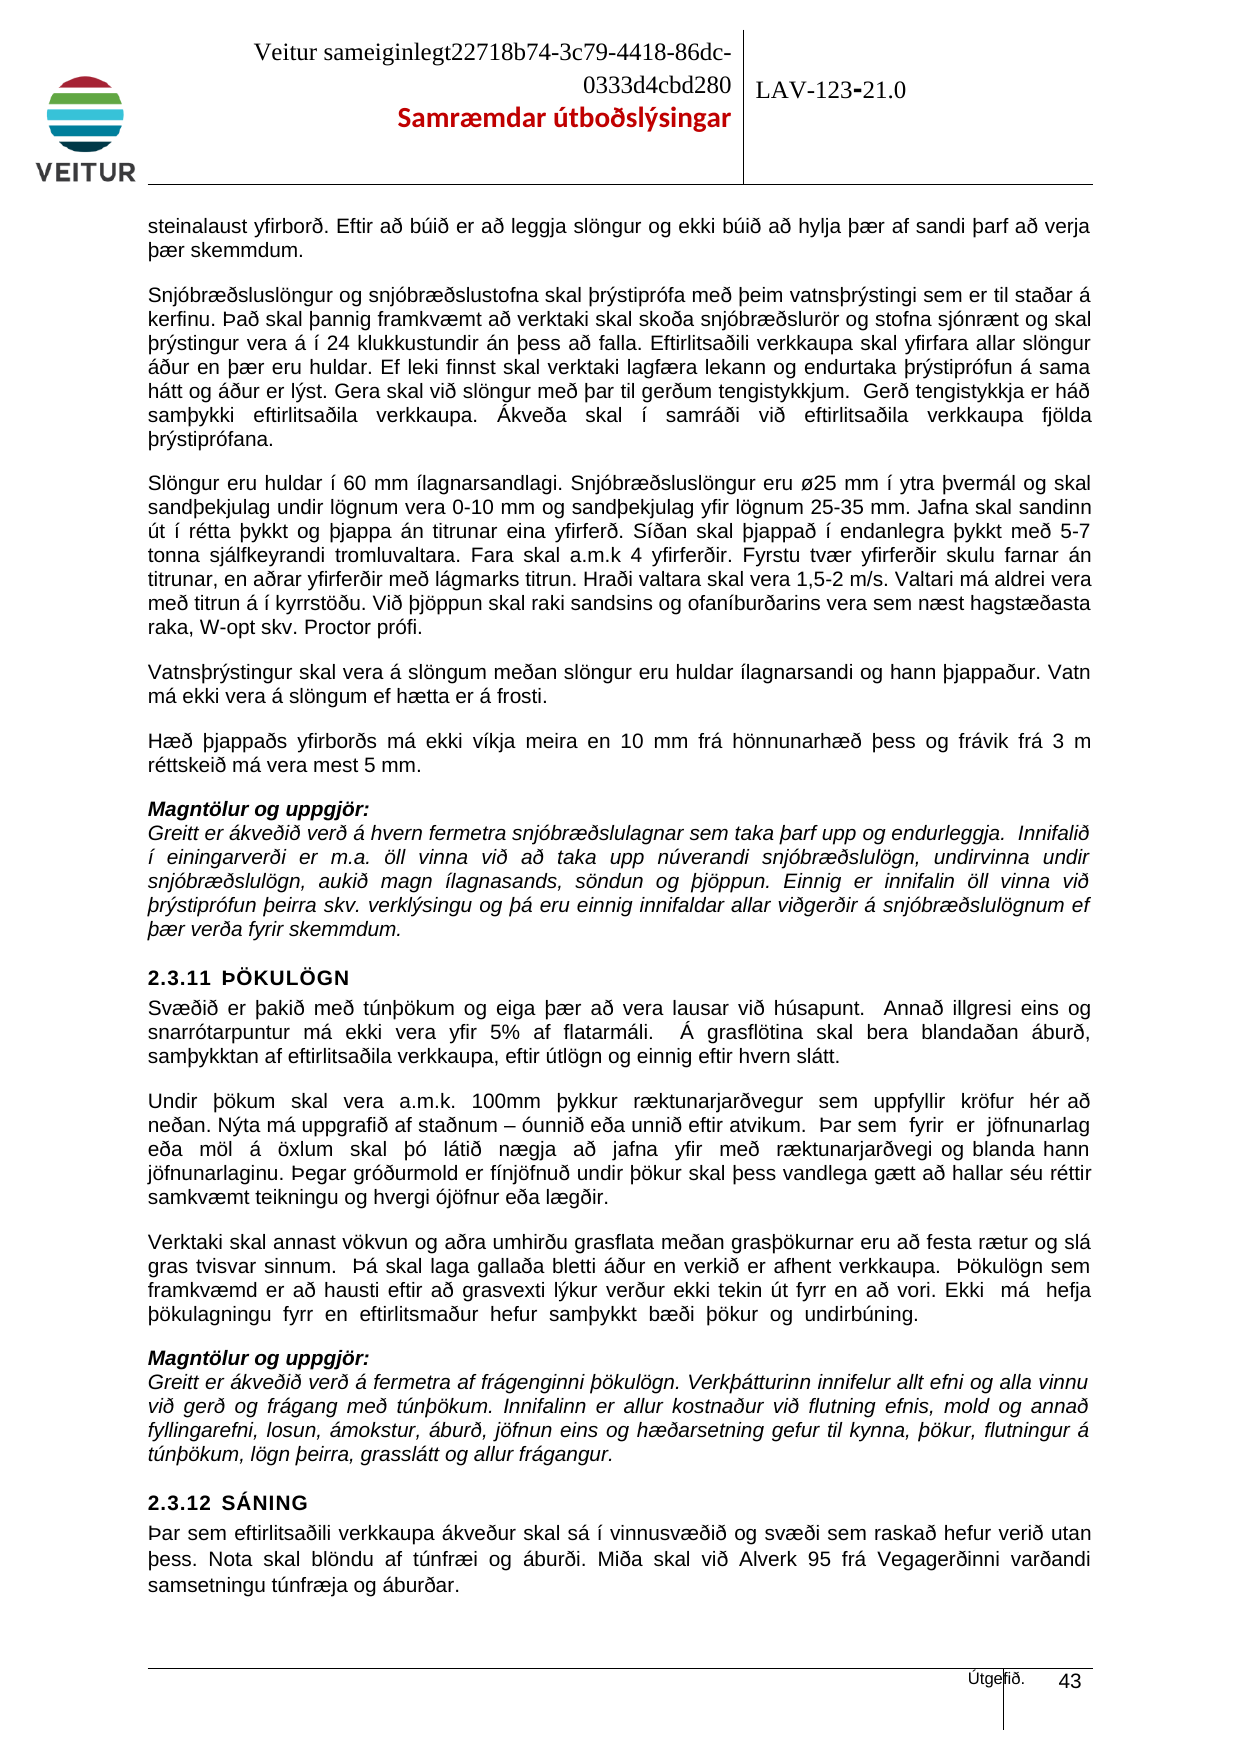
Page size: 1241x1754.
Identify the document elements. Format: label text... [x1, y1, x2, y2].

text Greitt er ákveðið verð á hvern fermetra snjóbræðslulagnar sem taka þarf upp og endurleggja. Innifalið í einingarverði er m.a. öll vinna við að taka upp núverandi snjóbræðslulögn, undirvinna undir snjóbræðslulögn, aukið magn ílagnasands, söndun og þjöppun. Einnig er innifalin öll vinna við þrýstiprófun þeirra skv. verklýsingu og þá eru einnig innifaldar allar viðgerðir á snjóbræðslulögnum ef þær verða fyrir skemmdum. [148, 821, 1093, 941]
text Snjóbræðsluslöngur og snjóbræðslustofna skal þrýstiprófa með þeim vatnsþrýstingi sem er til staðar á kerfinu. Það skal þannig framkvæmt að verktaki skal skoða snjóbræðslurör og stofna sjónrænt og skal þrýstingur vera á í 24 klukkustundir án þess að falla. Eftirlitsaðili verkkaupa skal yfirfara allar slöngur áður en þær eru huldar. Ef leki finnst skal verktaki lagfæra lekann og endurtaka þrýstiprófun á sama hátt og áður er lýst. Gera skal við slöngur með þar til gerðum tengistykkjum. Gerð tengistykkja er háð samþykki eftirlitsaðila verkkaupa. Ákveða skal í samráði við eftirlitsaðila verkkaupa fjölda þrýstiprófana. [148, 283, 1093, 450]
text Verktaki skal annast vökvun og aðra umhirðu grasflata meðan grasþökurnar eru að festa rætur og slá gras tvisvar sinnum. Þá skal laga gallaða bletti áður en verkið er afhent verkkaupa. Þökulögn sem framkvæmd er að hausti eftir að grasvexti lýkur verður ekki tekin út fyrr en að vori. Ekki má hefja þökulagningu fyrr en eftirlitsmaður hefur samþykkt bæði þökur og undirbúning. [148, 1229, 1093, 1325]
text Greitt er ákveðið verð á fermetra af frágenginni þökulögn. Verkþátturinn innifelur allt efni og alla vinnu við gerð og frágang með túnþökum. Innifalinn er allur kostnaður við flutning efnis, mold og annað fyllingarefni, losun, ámokstur, áburð, jöfnun eins og hæðarsetning gefur til kynna, þökur, flutningur á túnþökum, lögn þeirra, grasslátt og allur frágangur. [148, 1370, 1093, 1466]
text Magntölur og uppgjör: [148, 1346, 1093, 1370]
text Þar sem eftirlitsaðili verkkaupa ákveður skal sá í vinnusvæðið og svæði sem raskað hefur verið utan þess. Nota skal blöndu af túnfræi og áburði. Miða skal við Alverk 95 frá Vegagerðinni varðandi samsetningu túnfræja og áburðar. [148, 1521, 1093, 1597]
picture [28, 71, 142, 187]
text Svæðið er þakið með túnþökum og eiga þær að vera lausar við húsapunt. Annað illgresi eins og snarrótarpuntur má ekki vera yfir 5% af flatarmáli. Á grasflötina skal bera blandaðan áburð, samþykktan af eftirlitsaðila verkkaupa, eftir útlögn og einnig eftir hvern slátt. [148, 996, 1093, 1068]
text Vatnsþrýstingur skal vera á slöngum meðan slöngur eru huldar ílagnarsandi og hann þjappaður. Vatn má ekki vera á slöngum ef hætta er á frosti. [148, 660, 1093, 708]
text Hæð þjappaðs yfirborðs má ekki víkja meira en 10 mm frá hönnunarhæð þess og frávik frá 3 m réttskeið má vera mest 5 mm. [148, 728, 1093, 776]
text Magntölur og uppgjör: [148, 797, 1093, 821]
subtitle ÞÖKULÖGN [148, 966, 1093, 990]
text Slöngur eru huldar í 60 mm ílagnarsandlagi. Snjóbræðsluslöngur eru ø25 mm í ytra þvermál og skal sandþekjulag undir lögnum vera 0-10 mm og sandþekjulag yfir lögnum 25-35 mm. Jafna skal sandinn út í rétta þykkt og þjappa án titrunar eina yfirferð. Síðan skal þjappað í endanlegra þykkt með 5-7 tonna sjálfkeyrandi tromluvaltara. Fara skal a.m.k 4 yfirferðir. Fyrstu tvær yfirferðir skulu farnar án titrunar, en aðrar yfirferðir með lágmarks titrun. Hraði valtara skal vera 1,5-2 m/s. Valtari má aldrei vera með titrun á í kyrrstöðu. Við þjöppun skal raki sandsins og ofaníburðarins vera sem næst hagstæðasta raka, W-opt skv. Proctor prófi. [148, 471, 1093, 639]
text Undir þökum skal vera a.m.k. 100mm þykkur ræktunarjarðvegur sem uppfyllir kröfur hér að neðan. Nýta má uppgrafið af staðnum – óunnið eða unnið eftir atvikum. Þar sem fyrir er jöfnunarlag eða möl á öxlum skal þó látið nægja að jafna yfir með ræktunarjarðvegi og blanda hann jöfnunarlaginu. Þegar gróðurmold er fínjöfnuð undir þökur skal þess vandlega gætt að hallar séu réttir samkvæmt teikningu og hvergi ójöfnur eða lægðir. [148, 1089, 1093, 1209]
subtitle SÁNING [148, 1491, 1093, 1515]
